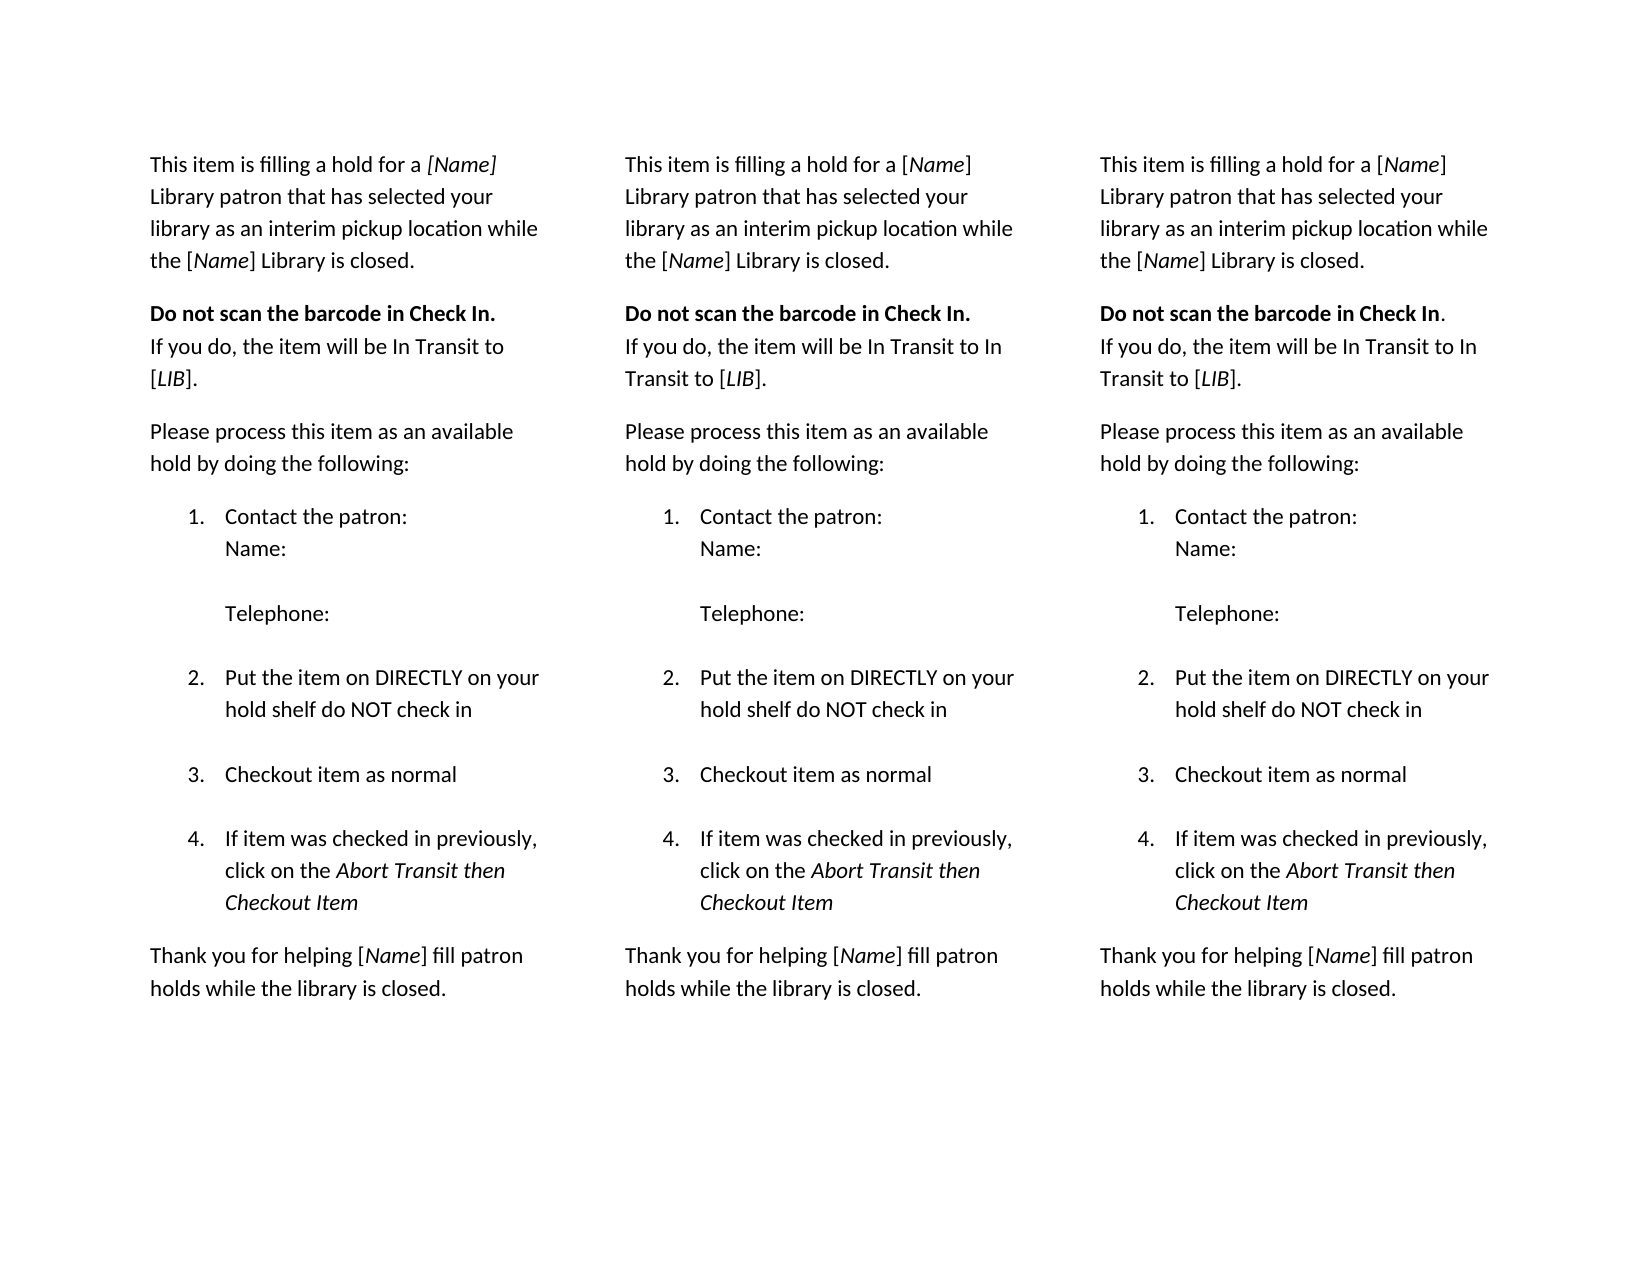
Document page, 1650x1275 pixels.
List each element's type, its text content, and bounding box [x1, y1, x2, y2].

list Name: [225, 534, 550, 562]
text Do not scan the barcode in Check In. If you do, the item will be In Transit to In Transit to [LIB]. [1100, 299, 1500, 392]
text Thank you for helping [Name] fill patron holds while the library is closed. [150, 941, 550, 1002]
text This item is filling a hold for a [Name] Library patron that has selected your library as an interim pickup location while the [Name] Library is closed. [1100, 150, 1500, 274]
list Contact the patron: [187, 502, 550, 530]
list Put the item on DIRECTLY on your hold shelf do NOT check in [662, 663, 1025, 723]
list Telephone: [700, 599, 1025, 627]
list Put the item on DIRECTLY on your hold shelf do NOT check in [187, 663, 550, 723]
list If item was checked in previously, click on the Abort Transit then Checkout Item [187, 824, 550, 916]
text Thank you for helping [Name] fill patron holds while the library is closed. [1100, 941, 1500, 1002]
list Checkout item as normal [662, 760, 1025, 788]
text This item is filling a hold for a [Name] Library patron that has selected your library as an interim pickup location while the [Name] Library is closed. [625, 150, 1025, 274]
text Thank you for helping [Name] fill patron holds while the library is closed. [625, 941, 1025, 1002]
list If item was checked in previously, click on the Abort Transit then Checkout Item [1137, 824, 1500, 916]
text Please process this item as an available hold by doing the following: [1100, 417, 1500, 477]
list Name: [700, 534, 1025, 562]
list Contact the patron: [1137, 502, 1500, 530]
list Contact the patron: [662, 502, 1025, 530]
list Telephone: [1175, 599, 1500, 627]
text Please process this item as an available hold by doing the following: [625, 417, 1025, 477]
list Checkout item as normal [187, 760, 550, 788]
text Please process this item as an available hold by doing the following: [150, 417, 550, 477]
text This item is filling a hold for a [Name] Library patron that has selected your library as an interim pickup location while the [Name] Library is closed. [150, 150, 550, 274]
list Checkout item as normal [1137, 760, 1500, 788]
text Do not scan the barcode in Check In. If you do, the item will be In Transit to In Transit to [LIB]. [625, 299, 1025, 392]
text Do not scan the barcode in Check In. If you do, the item will be In Transit to [LIB]. [150, 299, 550, 392]
list If item was checked in previously, click on the Abort Transit then Checkout Item [662, 824, 1025, 916]
list Put the item on DIRECTLY on your hold shelf do NOT check in [1137, 663, 1500, 723]
list Telephone: [225, 599, 550, 627]
list Name: [1175, 534, 1500, 562]
